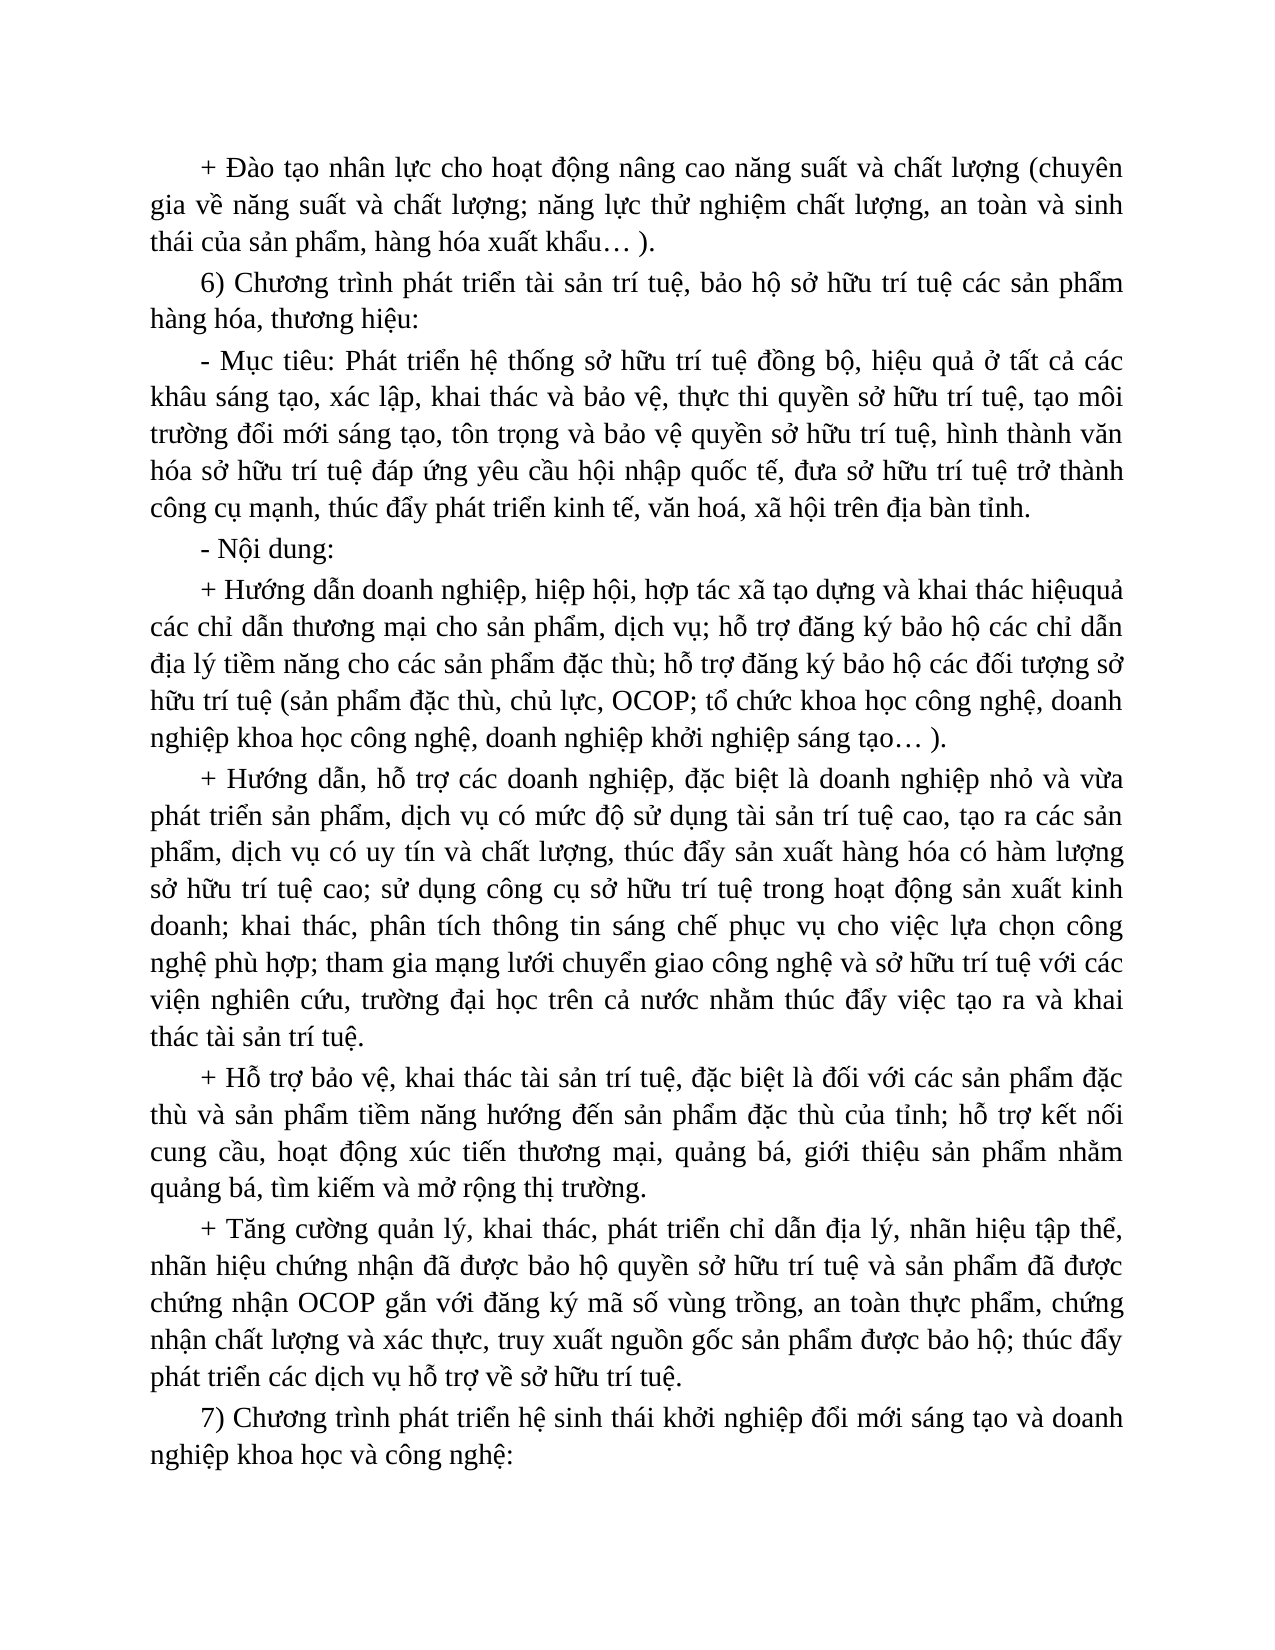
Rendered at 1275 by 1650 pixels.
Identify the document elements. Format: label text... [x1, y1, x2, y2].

text 6) Chương trình phát triển tài sản trí tuệ, bảo hộ sở hữu trí tuệ các sản phẩm hàng hóa, thương hiệu: [150, 265, 1125, 335]
text + Hỗ trợ bảo vệ, khai thác tài sản trí tuệ, đặc biệt là đối với các sản phẩm đặc thù và sản phẩm tiềm năng hướng đến sản phẩm đặc thù của tỉnh; hỗ trợ kết nối cung cầu, hoạt động xúc tiến thương mại, quảng bá, giới thiệu sản phẩm nhằm quảng bá, tìm kiếm và mở rộng thị trường. [150, 1060, 1125, 1204]
text - Mục tiêu: Phát triển hệ thống sở hữu trí tuệ đồng bộ, hiệu quả ở tất cả các khâu sáng tạo, xác lập, khai thác và bảo vệ, thực thi quyền sở hữu trí tuệ, tạo môi trường đổi mới sáng tạo, tôn trọng và bảo vệ quyền sở hữu trí tuệ, hình thành văn hóa sở hữu trí tuệ đáp ứng yêu cầu hội nhập quốc tế, đưa sở hữu trí tuệ trở thành công cụ mạnh, thúc đẩy phát triển kinh tế, văn hoá, xã hội trên địa bàn tỉnh. [150, 343, 1125, 524]
text + Đào tạo nhân lực cho hoạt động nâng cao năng suất và chất lượng (chuyên gia về năng suất và chất lượng; năng lực thử nghiệm chất lượng, an toàn và sinh thái của sản phẩm, hàng hóa xuất khẩu… ). [150, 150, 1125, 257]
text 7) Chương trình phát triển hệ sinh thái khởi nghiệp đổi mới sáng tạo và doanh nghiệp khoa học và công nghệ: [150, 1400, 1125, 1471]
text - Nội dung: [150, 531, 1125, 565]
text + Hướng dẫn, hỗ trợ các doanh nghiệp, đặc biệt là doanh nghiệp nhỏ và vừa phát triển sản phẩm, dịch vụ có mức độ sử dụng tài sản trí tuệ cao, tạo ra các sản phẩm, dịch vụ có uy tín và chất lượng, thúc đẩy sản xuất hàng hóa có hàm lượng sở hữu trí tuệ cao; sử dụng công cụ sở hữu trí tuệ trong hoạt động sản xuất kinh doanh; khai thác, phân tích thông tin sáng chế phục vụ cho việc lựa chọn công nghệ phù hợp; tham gia mạng lưới chuyển giao công nghệ và sở hữu trí tuệ với các viện nghiên cứu, trường đại học trên cả nước nhằm thúc đẩy việc tạo ra và khai thác tài sản trí tuệ. [150, 761, 1125, 1052]
text + Tăng cường quản lý, khai thác, phát triển chỉ dẫn địa lý, nhãn hiệu tập thể, nhãn hiệu chứng nhận đã được bảo hộ quyền sở hữu trí tuệ và sản phẩm đã được chứng nhận OCOP gắn với đăng ký mã số vùng trồng, an toàn thực phẩm, chứng nhận chất lượng và xác thực, truy xuất nguồn gốc sản phẩm được bảo hộ; thúc đẩy phát triển các dịch vụ hỗ trợ về sở hữu trí tuệ. [150, 1212, 1125, 1393]
text + Hướng dẫn doanh nghiệp, hiệp hội, hợp tác xã tạo dựng và khai thác hiệuquả các chỉ dẫn thương mại cho sản phẩm, dịch vụ; hỗ trợ đăng ký bảo hộ các chỉ dẫn địa lý tiềm năng cho các sản phẩm đặc thù; hỗ trợ đăng ký bảo hộ các đối tượng sở hữu trí tuệ (sản phẩm đặc thù, chủ lực, OCOP; tổ chức khoa học công nghệ, doanh nghiệp khoa học công nghệ, doanh nghiệp khởi nghiệp sáng tạo… ). [150, 572, 1125, 753]
